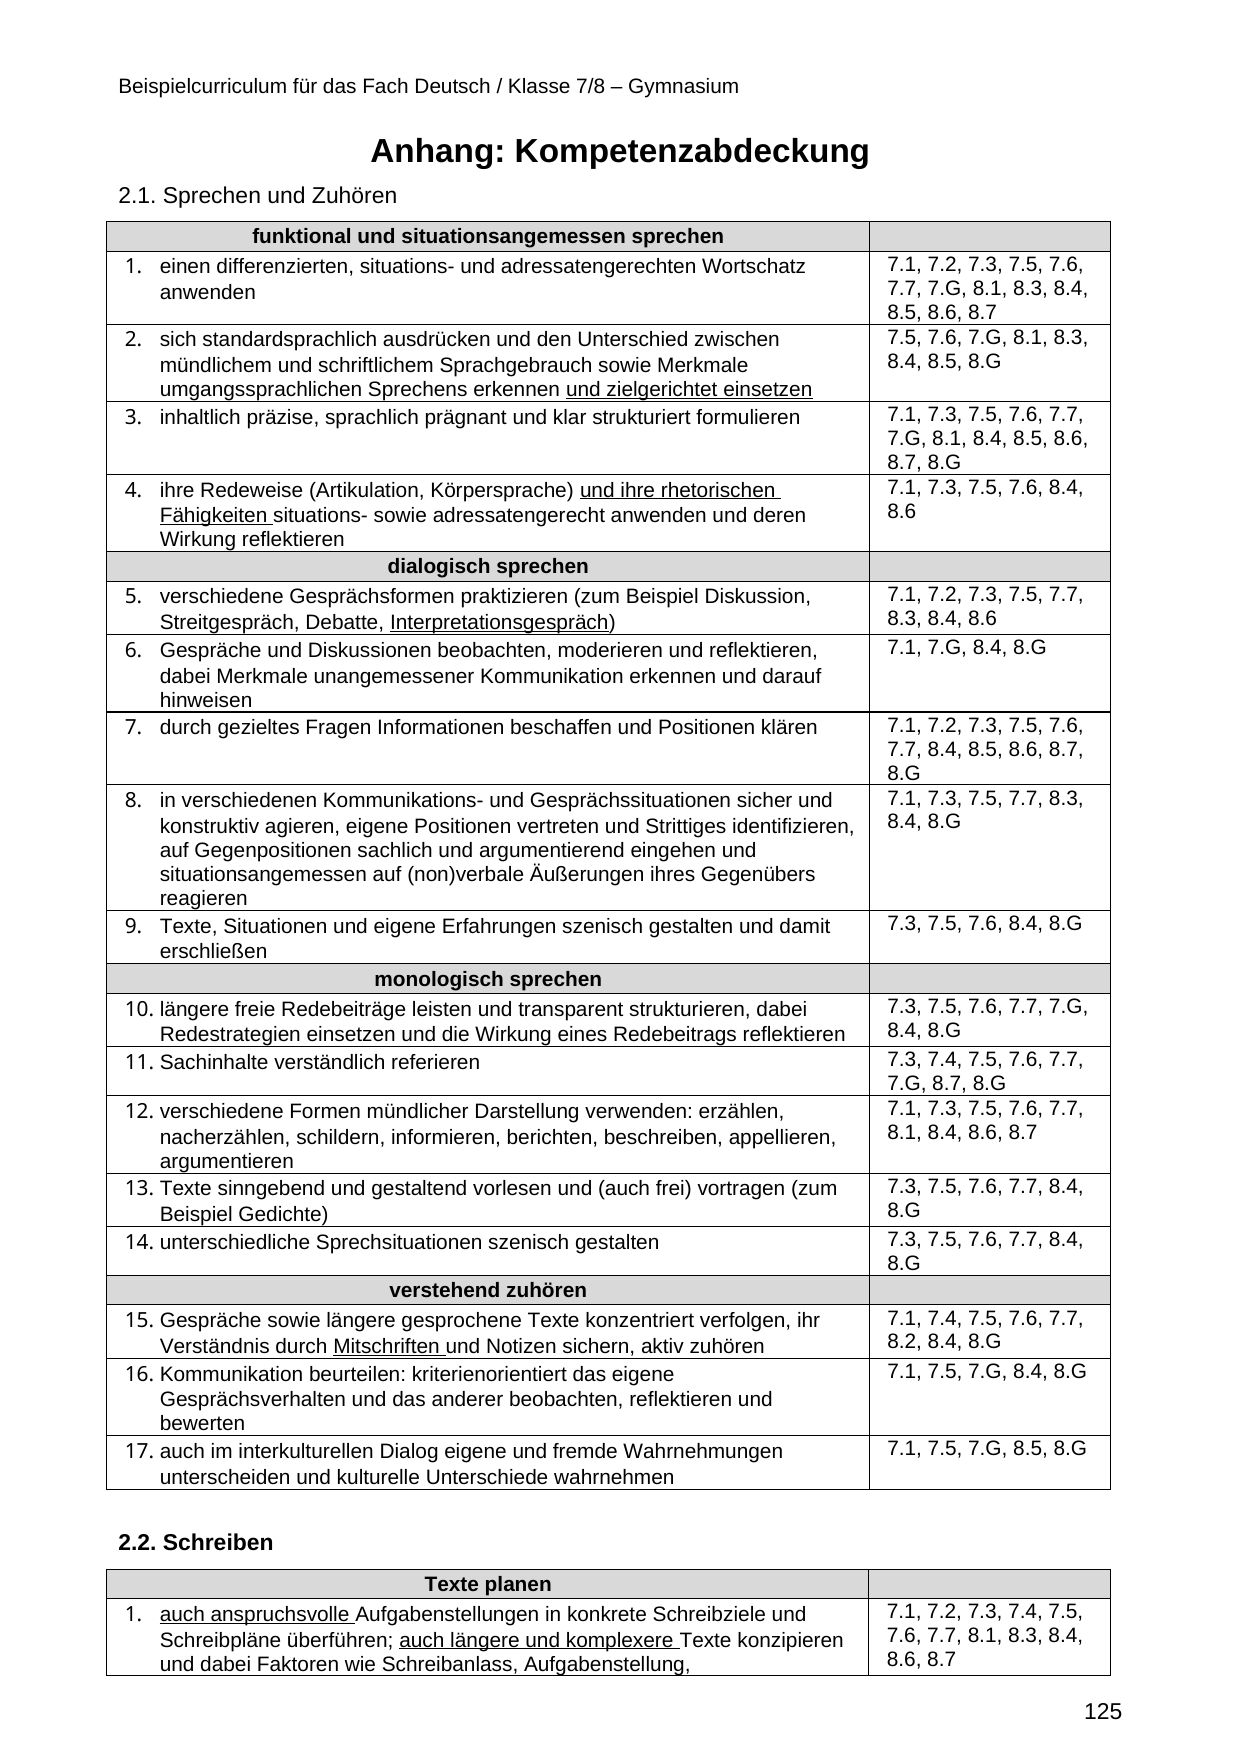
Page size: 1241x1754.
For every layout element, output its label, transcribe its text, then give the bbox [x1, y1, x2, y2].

table_cell 7.1, 7.2, 7.3, 7.5, 7.6, 7.7, 7.G, 8.1, 8.3, 8.4, 8.5, 8.6, 8.7 [870, 252, 1110, 323]
table_cell unterschiedliche Sprechsituationen szenisch gestalten [107, 1227, 869, 1275]
table_cell Texte, Situationen und eigene Erfahrungen szenisch gestalten und damit erschließen [107, 911, 869, 963]
table_cell 7.1, 7.3, 7.5, 7.6, 8.4, 8.6 [870, 475, 1110, 551]
table_cell Sachinhalte verständlich referieren [107, 1047, 869, 1095]
table_cell 7.1, 7.3, 7.5, 7.6, 7.7, 8.1, 8.4, 8.6, 8.7 [870, 1096, 1110, 1172]
table_cell Kommunikation beurteilen: kriterienorientiert das eigene Gesprächsverhalten und das anderer beobachten, reflektieren und bewerten [107, 1359, 869, 1435]
table_cell Texte sinngebend und gestaltend vorlesen und (auch frei) vortragen (zum Beispiel Gedichte) [107, 1174, 869, 1226]
table_cell Gespräche und Diskussionen beobachten, moderieren und reflektieren, dabei Merkmale unangemessener Kommunikation erkennen und darauf hinweisen [107, 635, 869, 711]
table_cell 7.1, 7.2, 7.3, 7.5, 7.6, 7.7, 8.4, 8.5, 8.6, 8.7, 8.G [870, 713, 1110, 784]
table_cell 7.1, 7.3, 7.5, 7.6, 7.7, 7.G, 8.1, 8.4, 8.5, 8.6, 8.7, 8.G [870, 402, 1110, 474]
table_cell 7.1, 7.G, 8.4, 8.G [870, 635, 1110, 711]
table_cell [870, 552, 1110, 581]
table_cell ihre Redeweise (Artikulation, Körpersprache) und ihre rhetorischen Fähigkeiten situations- sowie adressatengerecht anwenden und deren Wirkung reflektieren [107, 475, 869, 551]
text 2.2. Schreiben [118, 1529, 1122, 1555]
table_cell 7.1, 7.2, 7.3, 7.5, 7.7, 8.3, 8.4, 8.6 [870, 582, 1110, 634]
table_cell [870, 964, 1110, 993]
text Anhang: Kompetenzabdeckung [118, 131, 1122, 169]
table_header [869, 1570, 1110, 1598]
table_cell einen differenzierten, situations- und adressatengerechten Wortschatz anwenden [107, 252, 869, 323]
table_header [870, 222, 1110, 251]
table_cell in verschiedenen Kommunikations- und Gesprächssituationen sicher und konstruktiv agieren, eigene Positionen vertreten und Strittiges identifizieren, auf Gegenpositionen sachlich und argumentierend eingehen und situationsangemessen auf (non)verbale Äußerungen ihres Gegenübers reagieren [107, 785, 869, 910]
table_cell längere freie Redebeiträge leisten und transparent strukturieren, dabei Redestrategien einsetzen und die Wirkung eines Redebeitrags reflektieren [107, 994, 869, 1046]
table_cell 7.3, 7.5, 7.6, 7.7, 7.G, 8.4, 8.G [870, 994, 1110, 1046]
table_cell dialogisch sprechen [107, 552, 869, 581]
table_cell verschiedene Gesprächsformen praktizieren (zum Beispiel Diskussion, Streitgespräch, Debatte, Interpretationsgespräch) [107, 582, 869, 634]
table_cell inhaltlich präzise, sprachlich prägnant und klar strukturiert formulieren [107, 402, 869, 474]
table_header funktional und situationsangemessen sprechen [107, 222, 869, 251]
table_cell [869, 1599, 1110, 1675]
table_cell 7.1, 7.5, 7.G, 8.5, 8.G [870, 1436, 1110, 1488]
table_header Texte planen [107, 1570, 868, 1598]
table_cell durch gezieltes Fragen Informationen beschaffen und Positionen klären [107, 713, 869, 784]
table_cell 7.1, 7.3, 7.5, 7.7, 8.3, 8.4, 8.G [870, 785, 1110, 910]
table_cell Gespräche sowie längere gesprochene Texte konzentriert verfolgen, ihr Verständnis durch Mitschriften und Notizen sichern, aktiv zuhören [107, 1305, 869, 1358]
table_cell 7.3, 7.4, 7.5, 7.6, 7.7, 7.G, 8.7, 8.G [870, 1047, 1110, 1095]
table_cell verschiedene Formen mündlicher Darstellung verwenden: erzählen, nacherzählen, schildern, informieren, berichten, beschreiben, appellieren, argumentieren [107, 1096, 869, 1172]
table_cell monologisch sprechen [107, 964, 869, 993]
table_cell 7.3, 7.5, 7.6, 8.4, 8.G [870, 911, 1110, 963]
table_cell auch im interkulturellen Dialog eigene und fremde Wahrnehmungen unterscheiden und kulturelle Unterschiede wahrnehmen [107, 1436, 869, 1488]
table_cell 7.3, 7.5, 7.6, 7.7, 8.4, 8.G [870, 1227, 1110, 1275]
table_cell 7.1, 7.5, 7.G, 8.4, 8.G [870, 1359, 1110, 1435]
table_cell [870, 1276, 1110, 1304]
table_cell 7.3, 7.5, 7.6, 7.7, 8.4, 8.G [870, 1174, 1110, 1226]
table_cell verstehend zuhören [107, 1276, 869, 1304]
text 2.1. Sprechen und Zuhören [118, 182, 1122, 208]
table_cell 7.1, 7.4, 7.5, 7.6, 7.7, 8.2, 8.4, 8.G [870, 1305, 1110, 1358]
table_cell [107, 1599, 868, 1675]
table_cell sich standardsprachlich ausdrücken und den Unterschied zwischen mündlichem und schriftlichem Sprachgebrauch sowie Merkmale umgangssprachlichen Sprechens erkennen und zielgerichtet einsetzen [107, 325, 869, 401]
table_cell 7.5, 7.6, 7.G, 8.1, 8.3, 8.4, 8.5, 8.G [870, 325, 1110, 401]
